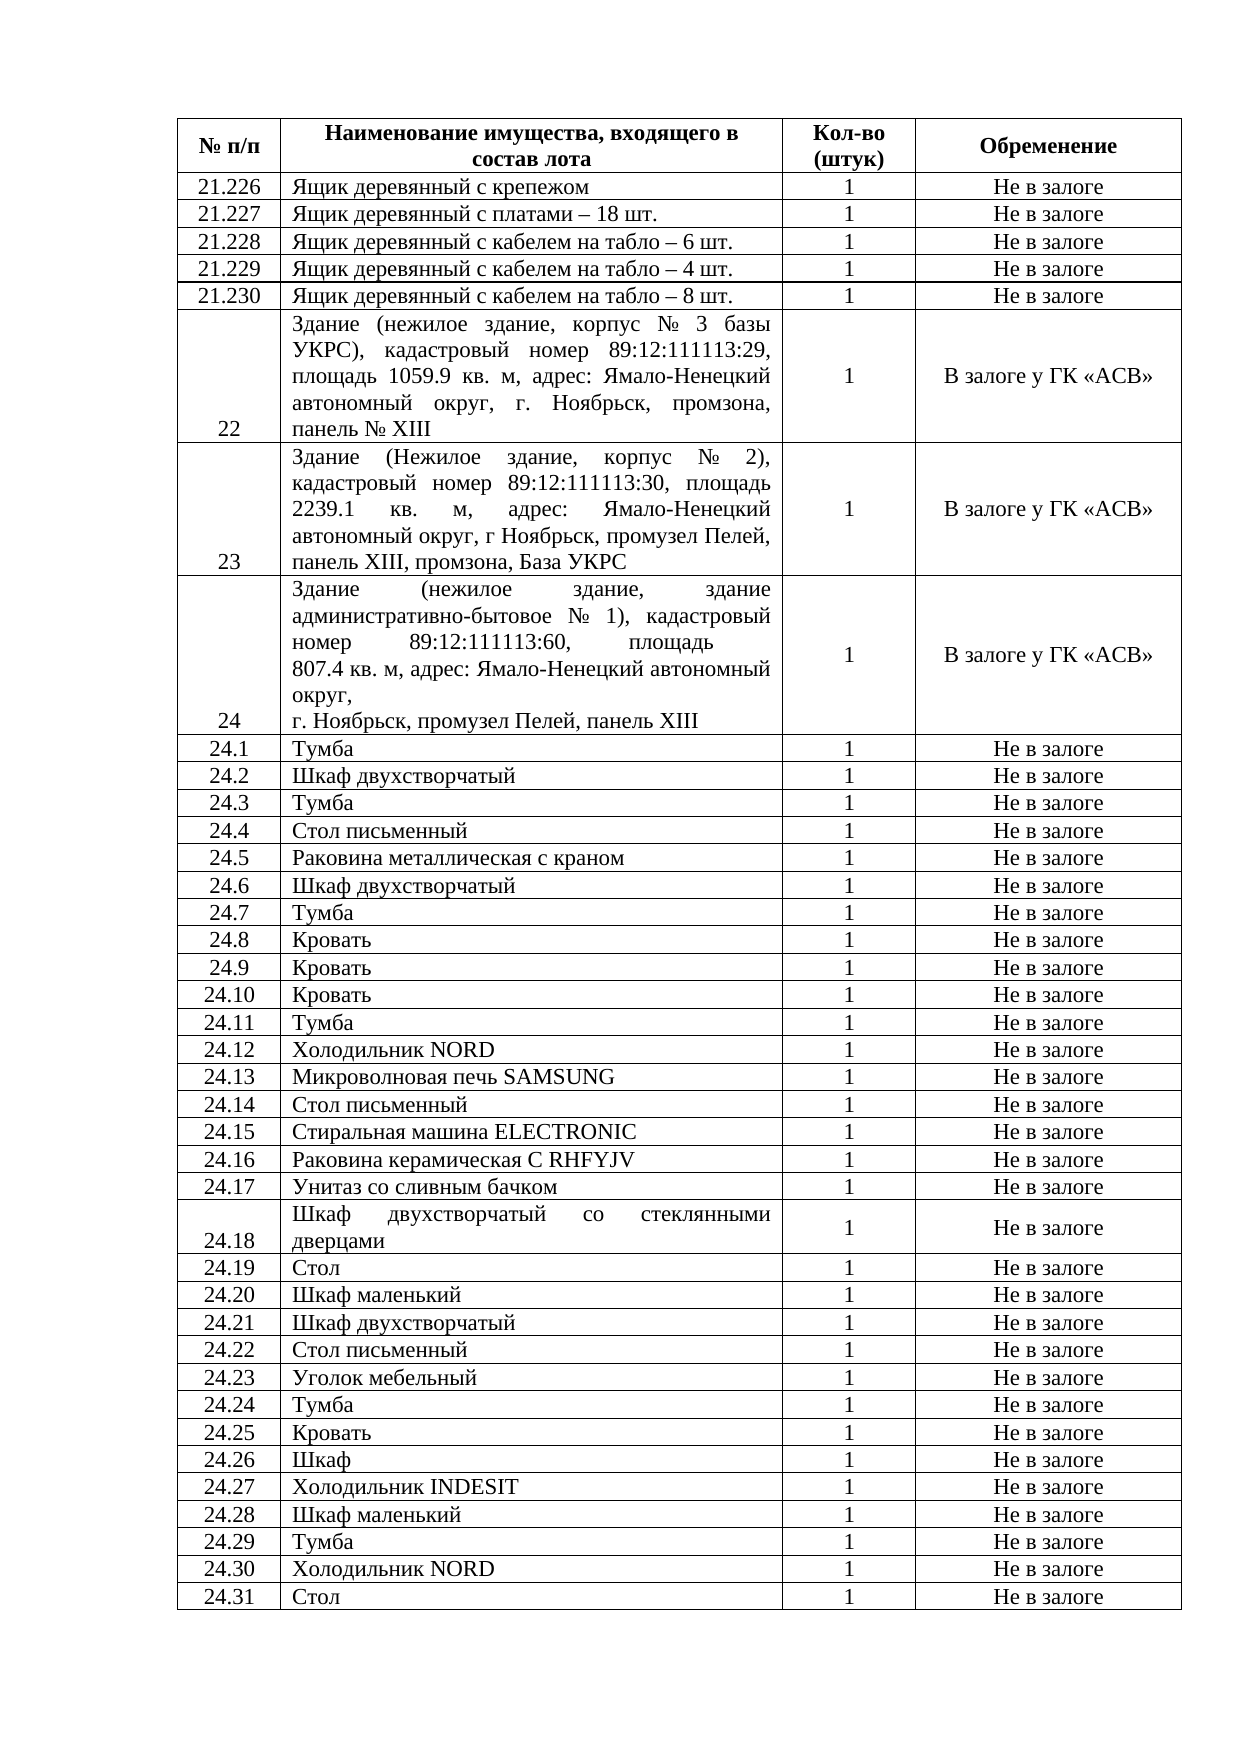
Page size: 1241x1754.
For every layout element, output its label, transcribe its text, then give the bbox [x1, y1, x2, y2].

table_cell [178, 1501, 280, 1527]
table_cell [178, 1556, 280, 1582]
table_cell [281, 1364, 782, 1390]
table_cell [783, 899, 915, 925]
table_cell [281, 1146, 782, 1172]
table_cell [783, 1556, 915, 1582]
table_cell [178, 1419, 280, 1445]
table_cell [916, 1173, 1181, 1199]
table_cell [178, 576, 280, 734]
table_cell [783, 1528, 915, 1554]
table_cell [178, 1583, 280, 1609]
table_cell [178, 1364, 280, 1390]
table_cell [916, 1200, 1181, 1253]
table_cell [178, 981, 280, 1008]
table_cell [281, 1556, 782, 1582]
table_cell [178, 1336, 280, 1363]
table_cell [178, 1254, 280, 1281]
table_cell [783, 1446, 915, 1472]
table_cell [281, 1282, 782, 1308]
table_header Наименование имущества, входящего в состав лота [281, 119, 782, 172]
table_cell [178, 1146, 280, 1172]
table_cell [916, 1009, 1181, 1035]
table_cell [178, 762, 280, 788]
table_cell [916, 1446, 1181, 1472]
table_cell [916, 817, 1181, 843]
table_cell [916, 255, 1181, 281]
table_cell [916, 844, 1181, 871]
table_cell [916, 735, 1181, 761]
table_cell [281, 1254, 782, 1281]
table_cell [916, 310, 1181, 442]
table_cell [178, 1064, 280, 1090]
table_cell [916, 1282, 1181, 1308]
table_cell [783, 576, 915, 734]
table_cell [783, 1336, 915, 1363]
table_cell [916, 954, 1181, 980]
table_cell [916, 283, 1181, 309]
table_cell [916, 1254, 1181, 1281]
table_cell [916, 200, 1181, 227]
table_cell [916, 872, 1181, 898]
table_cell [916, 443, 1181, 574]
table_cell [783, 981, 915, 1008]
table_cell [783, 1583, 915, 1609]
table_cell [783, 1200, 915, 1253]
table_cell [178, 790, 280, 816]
table_header Кол-во (штук) [783, 119, 915, 172]
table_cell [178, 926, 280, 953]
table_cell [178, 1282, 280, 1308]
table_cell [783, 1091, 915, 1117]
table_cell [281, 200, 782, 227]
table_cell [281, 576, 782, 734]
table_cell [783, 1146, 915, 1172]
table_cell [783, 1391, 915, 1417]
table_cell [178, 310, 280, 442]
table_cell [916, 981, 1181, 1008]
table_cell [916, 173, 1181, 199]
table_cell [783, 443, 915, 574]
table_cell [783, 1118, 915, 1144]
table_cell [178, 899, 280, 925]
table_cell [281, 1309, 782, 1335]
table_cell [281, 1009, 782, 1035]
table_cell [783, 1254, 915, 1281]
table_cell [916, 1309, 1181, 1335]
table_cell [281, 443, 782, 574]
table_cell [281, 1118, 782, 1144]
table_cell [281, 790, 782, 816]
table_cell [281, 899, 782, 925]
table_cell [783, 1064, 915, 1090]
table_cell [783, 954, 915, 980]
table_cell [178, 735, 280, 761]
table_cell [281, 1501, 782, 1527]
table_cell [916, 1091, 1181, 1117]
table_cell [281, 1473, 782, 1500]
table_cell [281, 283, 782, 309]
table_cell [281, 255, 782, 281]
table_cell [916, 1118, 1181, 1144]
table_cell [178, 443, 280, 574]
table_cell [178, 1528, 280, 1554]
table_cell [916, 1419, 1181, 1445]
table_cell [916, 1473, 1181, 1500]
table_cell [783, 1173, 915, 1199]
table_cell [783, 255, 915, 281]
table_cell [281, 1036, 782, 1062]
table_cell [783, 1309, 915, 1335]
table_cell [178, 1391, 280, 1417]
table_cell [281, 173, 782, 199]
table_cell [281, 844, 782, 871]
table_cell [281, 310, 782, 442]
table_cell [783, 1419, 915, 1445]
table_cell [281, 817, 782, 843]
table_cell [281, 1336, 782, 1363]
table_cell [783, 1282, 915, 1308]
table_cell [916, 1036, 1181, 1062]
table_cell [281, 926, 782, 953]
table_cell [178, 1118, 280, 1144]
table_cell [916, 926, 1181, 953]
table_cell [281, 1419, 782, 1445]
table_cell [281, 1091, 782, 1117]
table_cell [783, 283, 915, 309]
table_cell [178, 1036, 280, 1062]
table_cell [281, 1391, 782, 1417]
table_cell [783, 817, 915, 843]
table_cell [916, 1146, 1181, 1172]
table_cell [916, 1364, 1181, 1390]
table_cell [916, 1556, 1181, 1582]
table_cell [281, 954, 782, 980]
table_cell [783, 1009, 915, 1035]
table_header № п/п [178, 119, 280, 172]
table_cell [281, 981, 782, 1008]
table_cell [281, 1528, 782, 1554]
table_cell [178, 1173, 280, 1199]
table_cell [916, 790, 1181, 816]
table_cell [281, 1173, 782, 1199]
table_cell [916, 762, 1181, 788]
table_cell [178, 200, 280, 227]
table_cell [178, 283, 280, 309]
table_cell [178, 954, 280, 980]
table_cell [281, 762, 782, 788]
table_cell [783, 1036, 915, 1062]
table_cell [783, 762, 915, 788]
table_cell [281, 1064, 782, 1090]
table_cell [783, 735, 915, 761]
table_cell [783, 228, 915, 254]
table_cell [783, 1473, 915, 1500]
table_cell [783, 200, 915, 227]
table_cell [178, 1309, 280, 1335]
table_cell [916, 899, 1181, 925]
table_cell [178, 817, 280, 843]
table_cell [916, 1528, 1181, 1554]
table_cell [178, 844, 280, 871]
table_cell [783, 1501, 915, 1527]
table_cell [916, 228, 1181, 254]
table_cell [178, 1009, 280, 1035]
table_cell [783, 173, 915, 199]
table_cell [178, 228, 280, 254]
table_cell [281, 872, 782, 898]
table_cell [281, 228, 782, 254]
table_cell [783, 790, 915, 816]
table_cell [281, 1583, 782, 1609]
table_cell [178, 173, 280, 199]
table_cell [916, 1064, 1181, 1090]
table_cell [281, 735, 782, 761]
table_header Обременение [916, 119, 1181, 172]
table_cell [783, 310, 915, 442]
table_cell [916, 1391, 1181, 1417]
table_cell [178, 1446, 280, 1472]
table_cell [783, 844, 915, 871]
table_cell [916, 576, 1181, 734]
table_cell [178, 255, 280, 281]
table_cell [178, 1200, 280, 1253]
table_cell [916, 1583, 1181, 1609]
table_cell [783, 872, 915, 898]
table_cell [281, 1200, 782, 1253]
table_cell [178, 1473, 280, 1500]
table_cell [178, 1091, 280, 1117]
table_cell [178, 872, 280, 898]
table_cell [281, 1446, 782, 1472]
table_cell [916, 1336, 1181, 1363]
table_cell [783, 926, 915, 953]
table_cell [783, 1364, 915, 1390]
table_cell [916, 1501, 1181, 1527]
